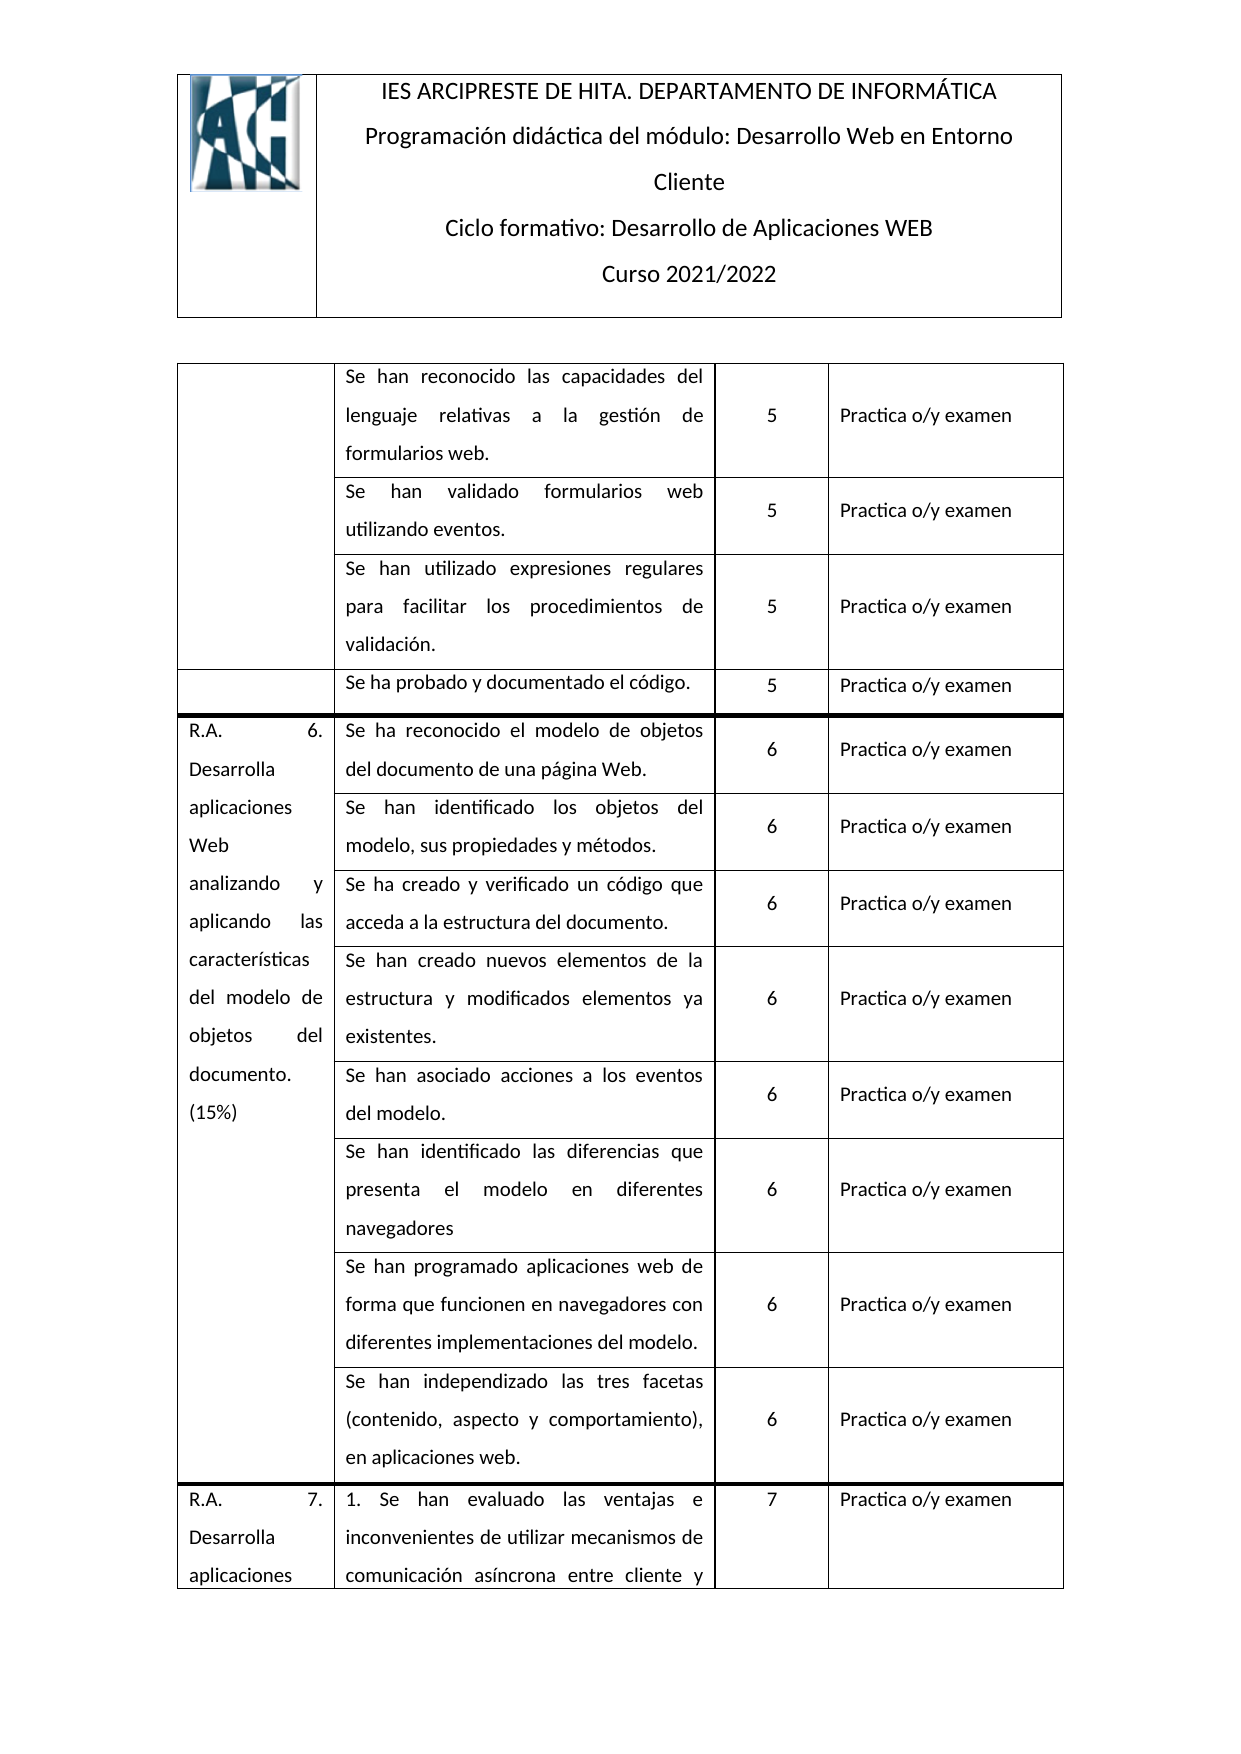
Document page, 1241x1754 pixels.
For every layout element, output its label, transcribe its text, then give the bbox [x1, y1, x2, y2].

table_cell 6 [716, 947, 828, 1061]
table_cell 6 [716, 1368, 828, 1482]
table_cell Se han programado aplicaciones web de forma que funcionen en navegadores con diferentes implementaciones del modelo. [335, 1253, 714, 1367]
table_cell 5 [716, 478, 828, 554]
table_cell Practica o/y examen [829, 1486, 1063, 1588]
table_cell R.A. 7. Desarrolla aplicaciones Web dinámicas, reconociendo y aplicando mecanismos de comunicación asíncrona entre cliente y servidor. (15%) [178, 1486, 334, 1588]
table_cell 6 [716, 1139, 828, 1252]
table_cell 1. Se han evaluado las ventajas e inconvenientes de utilizar mecanismos de comunicación asíncrona entre cliente y servidor web. [335, 1486, 714, 1588]
table_cell Se han reconocido las capacidades del lenguaje relativas a la gestión de formularios web. [335, 364, 714, 477]
table_cell Practica o/y examen [829, 794, 1063, 870]
table_cell Practica o/y examen [829, 1253, 1063, 1367]
table_cell 5 [716, 364, 828, 477]
table_cell Se han identificado las diferencias que presenta el modelo en diferentes navegadores [335, 1139, 714, 1252]
table_cell Se han asociado acciones a los eventos del modelo. [335, 1062, 714, 1137]
table_cell 7 [716, 1486, 828, 1588]
table_cell Practica o/y examen [829, 1368, 1063, 1482]
table_cell Se ha reconocido el modelo de objetos del documento de una página Web. [335, 718, 714, 793]
table_cell Practica o/y examen [829, 555, 1063, 668]
table_cell Se han creado nuevos elementos de la estructura y modificados elementos ya existentes. [335, 947, 714, 1061]
table_cell [178, 670, 334, 713]
table_cell Practica o/y examen [829, 1062, 1063, 1137]
table_cell 5 [716, 555, 828, 668]
table_cell 6 [716, 794, 828, 870]
table_cell Se han independizado las tres facetas (contenido, aspecto y comportamiento), en aplicaciones web. [335, 1368, 714, 1482]
table_cell Se ha probado y documentado el código. [335, 670, 714, 713]
table_cell Se han identificado los objetos del modelo, sus propiedades y métodos. [335, 794, 714, 870]
table_cell 6 [716, 1253, 828, 1367]
table_cell R.A. 6. Desarrolla aplicaciones Web analizando y aplicando las características del modelo de objetos del documento. (15%) [178, 718, 334, 1482]
table_cell Se han utilizado expresiones regulares para facilitar los procedimientos de validación. [335, 555, 714, 668]
table_cell Practica o/y examen [829, 478, 1063, 554]
table_cell Practica o/y examen [829, 947, 1063, 1061]
table_cell Se han validado formularios web utilizando eventos. [335, 478, 714, 554]
table_cell Practica o/y examen [829, 670, 1063, 713]
table_cell Practica o/y examen [829, 871, 1063, 946]
table_cell Practica o/y examen [829, 364, 1063, 477]
table_cell Practica o/y examen [829, 1139, 1063, 1252]
table_cell 6 [716, 871, 828, 946]
table_cell Practica o/y examen [829, 718, 1063, 793]
table_cell 5 [716, 670, 828, 713]
picture [188, 74, 303, 192]
table_cell 6 [716, 1062, 828, 1137]
table_cell 6 [716, 718, 828, 793]
table_cell Se ha creado y verificado un código que acceda a la estructura del documento. [335, 871, 714, 946]
